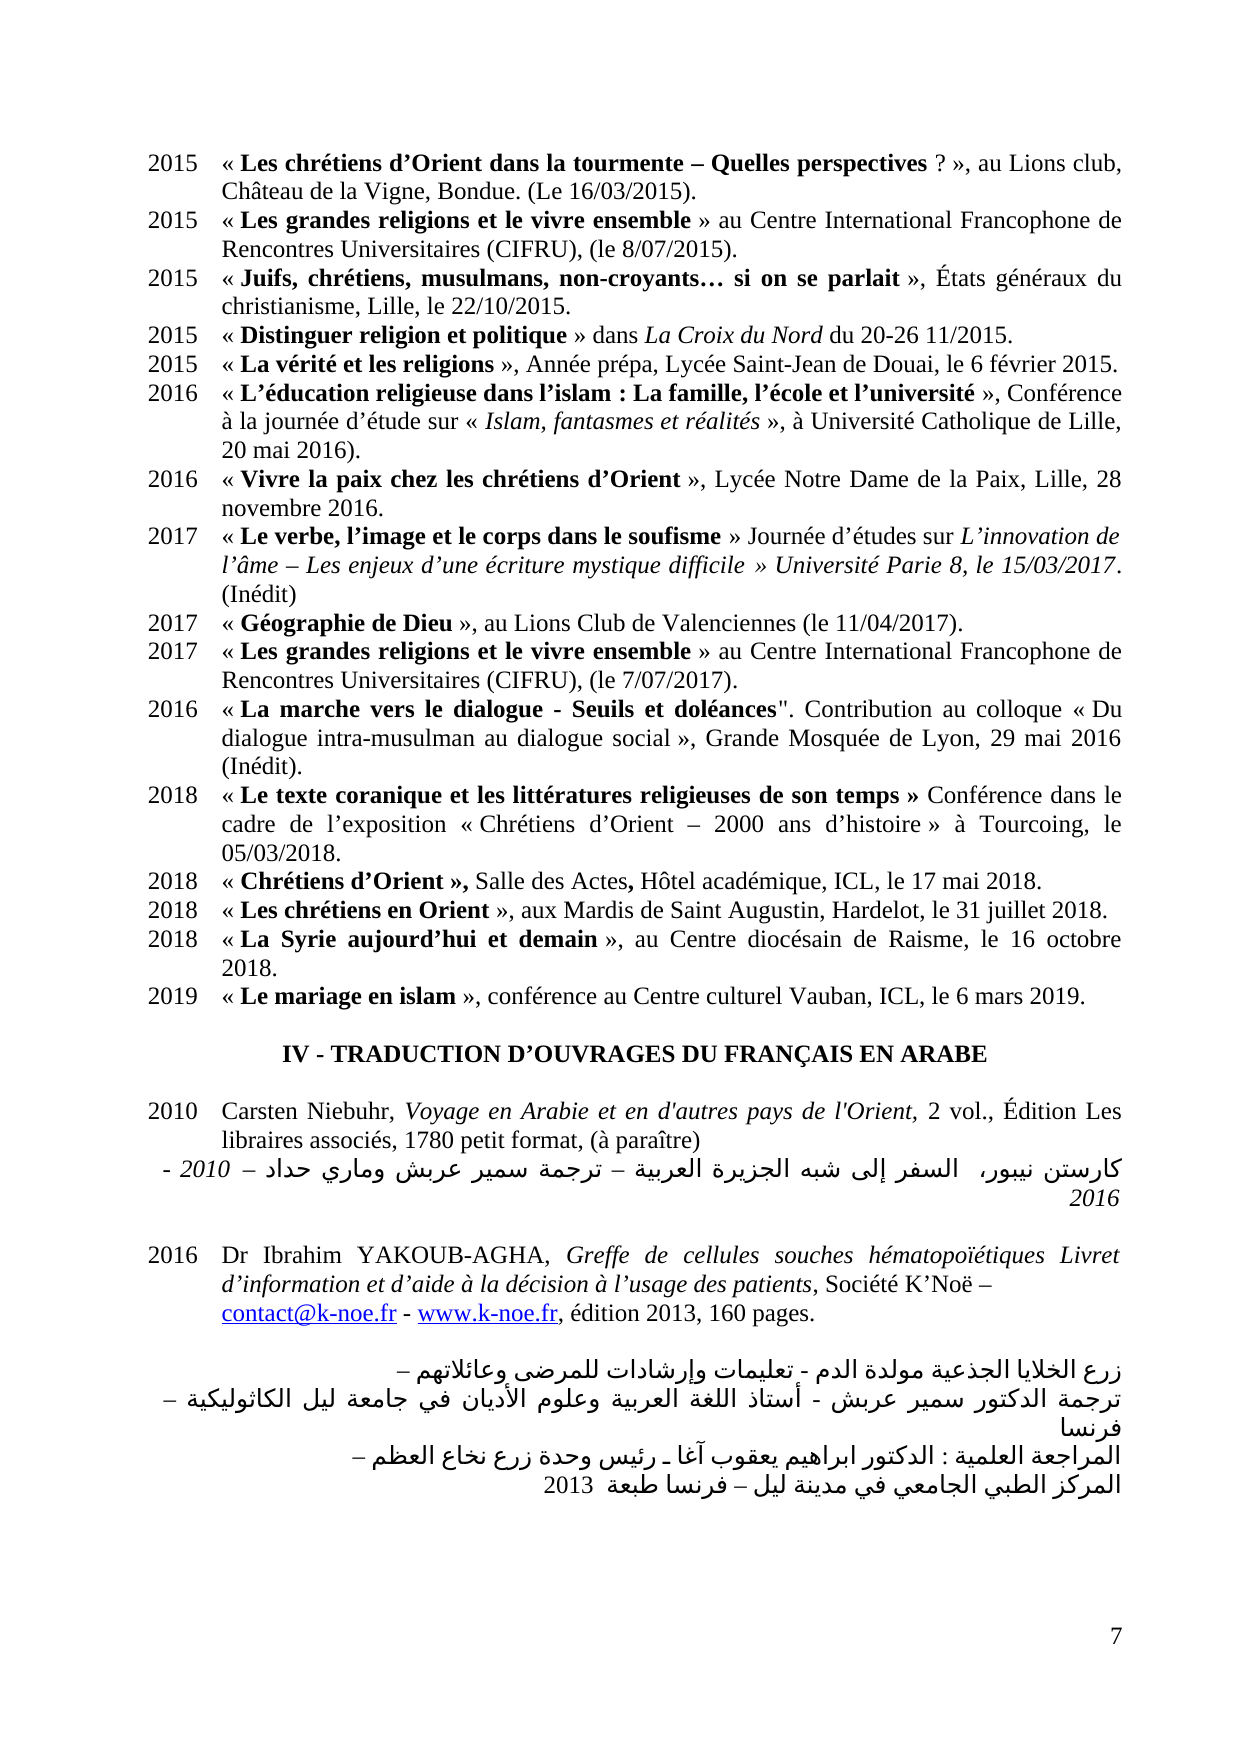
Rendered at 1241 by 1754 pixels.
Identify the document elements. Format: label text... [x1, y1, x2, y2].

text ترجمة الدكتور سمير عربش - أستاذ اللغة العربية وعلوم الأديان في جامعة ليل الكاثوليكية – فرنسا [162, 1384, 1122, 1441]
text 2017 « Géographie de Dieu », au Lions Club de Valenciennes (le 11/04/2017). [148, 608, 1122, 636]
text 2018 « La Syrie aujourd’hui et demain », au Centre diocésain de Raisme, le 16 octobre 2018. [148, 924, 1122, 981]
text المركز الطبي الجامعي في مدينة ليل – فرنسا طبعة 2013 [162, 1470, 1122, 1499]
text 2019 « Le mariage en islam », conférence au Centre culturel Vauban, ICL, le 6 mars 2019. [148, 981, 1122, 1010]
text 2017 « Les grandes religions et le vivre ensemble » au Centre International Francophone de Rencontres Universitaires (CIFRU), (le 7/07/2017). [148, 636, 1122, 694]
text 2015 « Les grandes religions et le vivre ensemble » au Centre International Francophone de Rencontres Universitaires (CIFRU), (le 8/07/2015). [148, 205, 1122, 263]
text 2015 « Les chrétiens d’Orient dans la tourmente – Quelles perspectives ? », au Lions club, Château de la Vigne, Bondue. (Le 16/03/2015). [148, 148, 1122, 205]
text 2010 Carsten Niebuhr, Voyage en Arabie et en d'autres pays de l'Orient, 2 vol., Édition Les libraires associés, 1780 petit format, (à paraître) [148, 1096, 1122, 1154]
text 2018 « Les chrétiens en Orient », aux Mardis de Saint Augustin, Hardelot, le 31 juillet 2018. [148, 895, 1122, 924]
text 2015 « La vérité et les religions », Année prépa, Lycée Saint-Jean de Douai, le 6 février 2015. [148, 349, 1122, 378]
text contact@k-noe.fr - www.k-noe.fr, édition 2013, 160 pages. [221, 1298, 1122, 1326]
text IV - TRADUCTION D’OUVRAGES DU FRANÇAIS EN ARABE [148, 1039, 1122, 1068]
text 2015 « Juifs, chrétiens, musulmans, non-croyants… si on se parlait », États généraux du christianisme, Lille, le 22/10/2015. [148, 263, 1122, 320]
text 2016 « La marche vers le dialogue - Seuils et doléances". Contribution au colloque « Du dialogue intra-musulman au dialogue social », Grande Mosquée de Lyon, 29 mai 2016 (Inédit). [148, 694, 1122, 780]
text 2016 « Vivre la paix chez les chrétiens d’Orient », Lycée Notre Dame de la Paix, Lille, 28 novembre 2016. [148, 464, 1122, 521]
text 2015 « Distinguer religion et politique » dans La Croix du Nord du 20-26 11/2015. [148, 320, 1122, 349]
text 2017 « Le verbe, l’image et le corps dans le soufisme » Journée d’études sur L’innovation de l’âme – Les enjeux d’une écriture mystique difficile » Université Parie 8, le 15/03/2017. (Inédit) [148, 521, 1122, 608]
text كارستن نيبور، السفر إلى شبه الجزيرة العربية – ترجمة سمير عربش وماري حداد – 2010 - 2016 [162, 1154, 1122, 1211]
text المراجعة العلمية : الدكتور ابراهيم يعقوب آغا ـ رئيس وحدة زرع نخاع العظم – [162, 1441, 1122, 1470]
text 2016 « L’éducation religieuse dans l’islam : La famille, l’école et l’université », Conférence à la journée d’étude sur « Islam, fantasmes et réalités », à Université Catholique de Lille, 20 mai 2016). [148, 378, 1122, 464]
text 2016 Dr Ibrahim YAKOUB-AGHA, Greffe de cellules souches hématopoïétiques Livret d’information et d’aide à la décision à l’usage des patients, Société K’Noë – [148, 1240, 1122, 1298]
text 2018 « Chrétiens d’Orient », Salle des Actes, Hôtel académique, ICL, le 17 mai 2018. [148, 866, 1122, 895]
text زرع الخلايا الجذعية مولدة الدم - تعليمات وإرشادات للمرضى وعائلاتهم – [162, 1355, 1122, 1384]
text 2018 « Le texte coranique et les littératures religieuses de son temps » Conférence dans le cadre de l’exposition « Chrétiens d’Orient – 2000 ans d’histoire » à Tourcoing, le 05/03/2018. [148, 780, 1122, 866]
